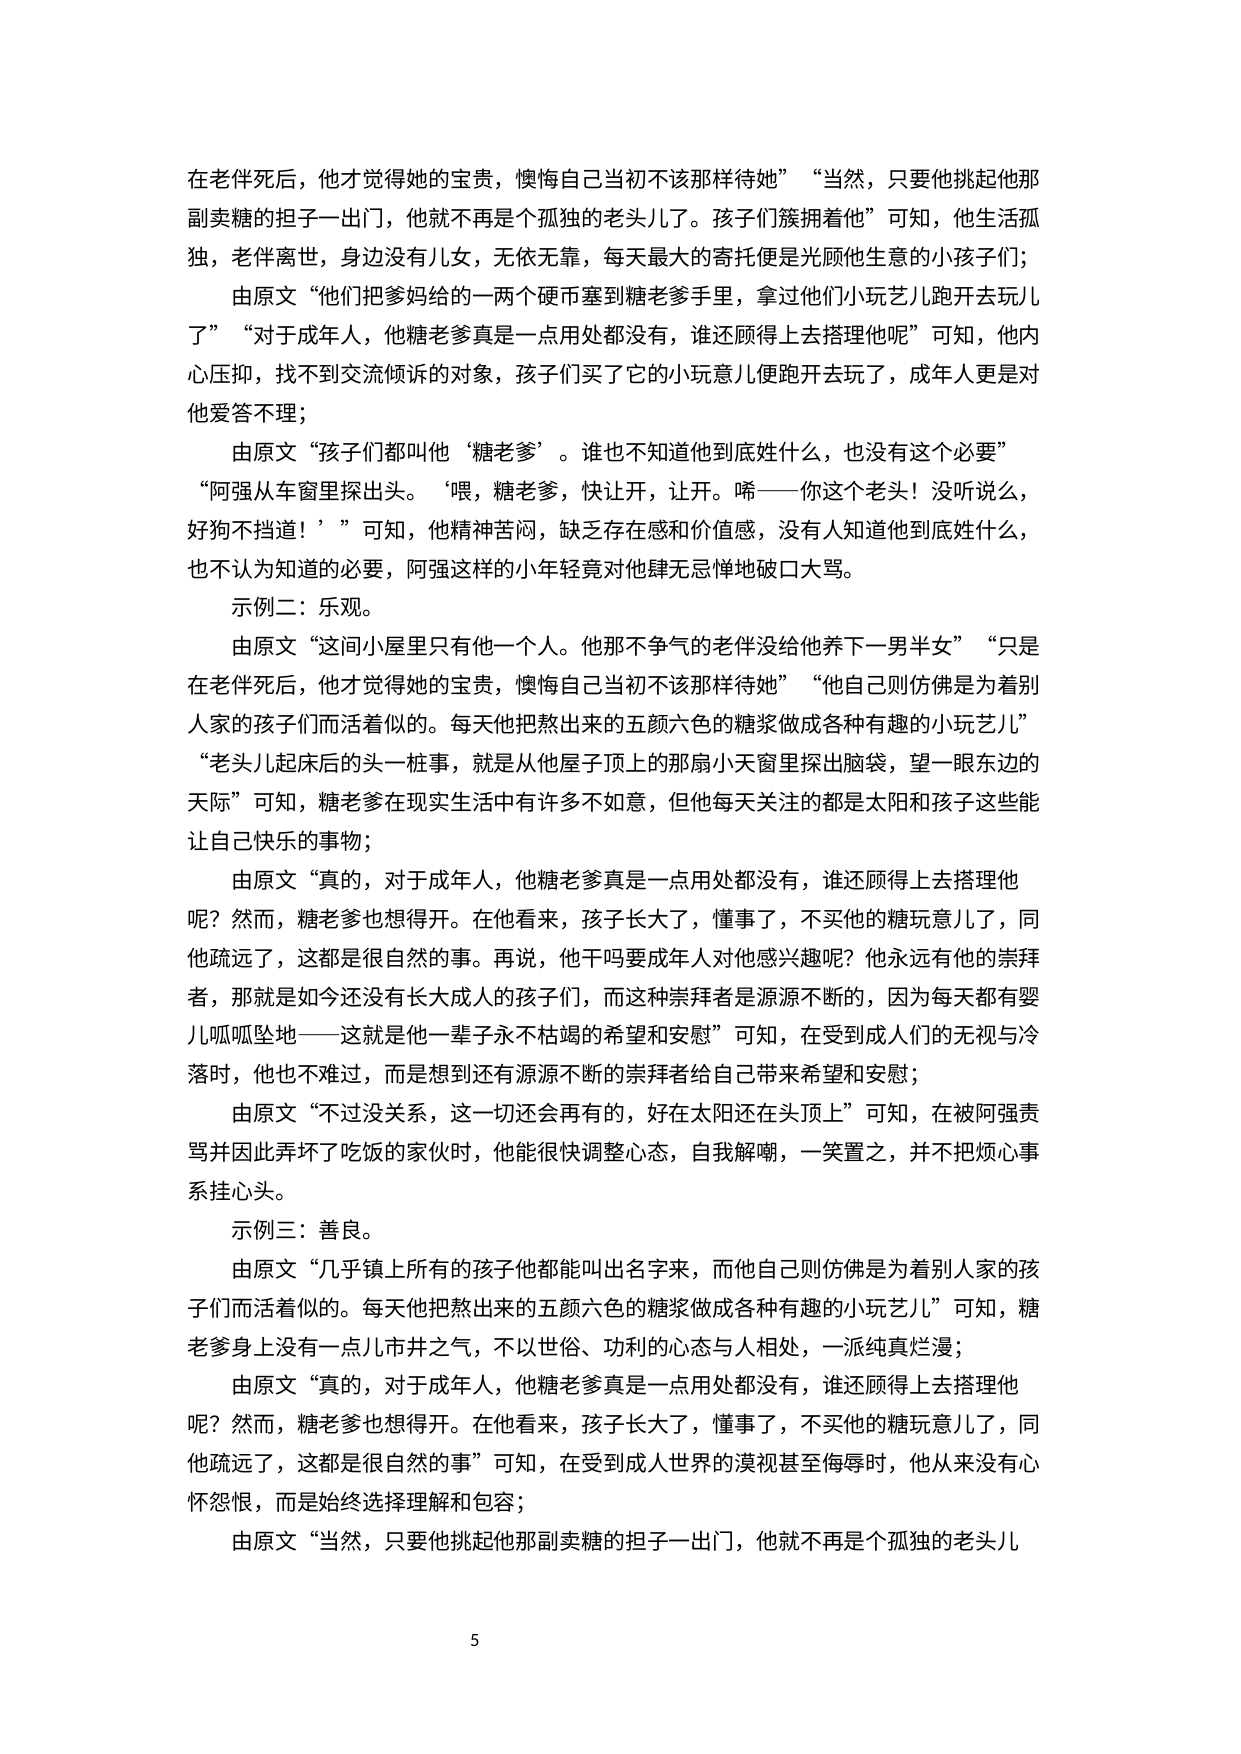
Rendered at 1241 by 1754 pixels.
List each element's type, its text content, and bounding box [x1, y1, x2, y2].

text 由原文“他们把爹妈给的一两个硬币塞到糖老爹手里，拿过他们小玩艺儿跑开去玩儿了”“对于成年人，他糖老爹真是一点用处都没有，谁还顾得上去搭理他呢”可知，他内心压抑，找不到交流倾诉的对象，孩子们买了它的小玩意儿便跑开去玩了，成年人更是对他爱答不理； [187, 279, 1053, 428]
text 由原文“几乎镇上所有的孩子他都能叫出名字来，而他自己则仿佛是为着别人家的孩子们而活着似的。每天他把熬出来的五颜六色的糖浆做成各种有趣的小玩艺儿”可知，糖老爹身上没有一点儿市井之气，不以世俗、功利的心态与人相处，一派纯真烂漫； [187, 1251, 1053, 1362]
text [187, 1523, 1053, 1556]
text 由原文“这间小屋里只有他一个人。他那不争气的老伴没给他养下一男半女”“只是在老伴死后，他才觉得她的宝贵，懊悔自己当初不该那样待她”“他自己则仿佛是为着别人家的孩子们而活着似的。每天他把熬出来的五颜六色的糖浆做成各种有趣的小玩艺儿”“老头儿起床后的头一桩事，就是从他屋子顶上的那扇小天窗里探出脑袋，望一眼东边的天际”可知，糖老爹在现实生活中有许多不如意，但他每天关注的都是太阳和孩子这些能让自己快乐的事物； [187, 629, 1053, 856]
text 由原文“真的，对于成年人，他糖老爹真是一点用处都没有，谁还顾得上去搭理他呢？然而，糖老爹也想得开。在他看来，孩子长大了，懂事了，不买他的糖玩意儿了，同他疏远了，这都是很自然的事。再说，他干吗要成年人对他感兴趣呢？他永远有他的崇拜者，那就是如今还没有长大成人的孩子们，而这种崇拜者是源源不断的，因为每天都有婴儿呱呱坠地——这就是他一辈子永不枯竭的希望和安慰”可知，在受到成人们的无视与冷落时，他也不难过，而是想到还有源源不断的崇拜者给自己带来希望和安慰； [187, 862, 1053, 1089]
text 由原文“不过没关系，这一切还会再有的，好在太阳还在头顶上”可知，在被阿强责骂并因此弄坏了吃饭的家伙时，他能很快调整心态，自我解嘲，一笑置之，并不把烦心事系挂心头。 [187, 1096, 1053, 1206]
text 示例二：乐观。 [187, 590, 1053, 622]
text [187, 162, 1053, 272]
text 示例三：善良。 [187, 1212, 1053, 1245]
text 由原文“孩子们都叫他‘糖老爹’。谁也不知道他到底姓什么，也没有这个必要”“阿强从车窗里探出头。‘喂，糖老爹，快让开，让开。唏——你这个老头！没听说么，好狗不挡道！’”可知，他精神苦闷，缺乏存在感和价值感，没有人知道他到底姓什么，也不认为知道的必要，阿强这样的小年轻竟对他肆无忌惮地破口大骂。 [187, 434, 1053, 584]
text 由原文“真的，对于成年人，他糖老爹真是一点用处都没有，谁还顾得上去搭理他呢？然而，糖老爹也想得开。在他看来，孩子长大了，懂事了，不买他的糖玩意儿了，同他疏远了，这都是很自然的事”可知，在受到成人世界的漠视甚至侮辱时，他从来没有心怀怨恨，而是始终选择理解和包容； [187, 1368, 1053, 1517]
